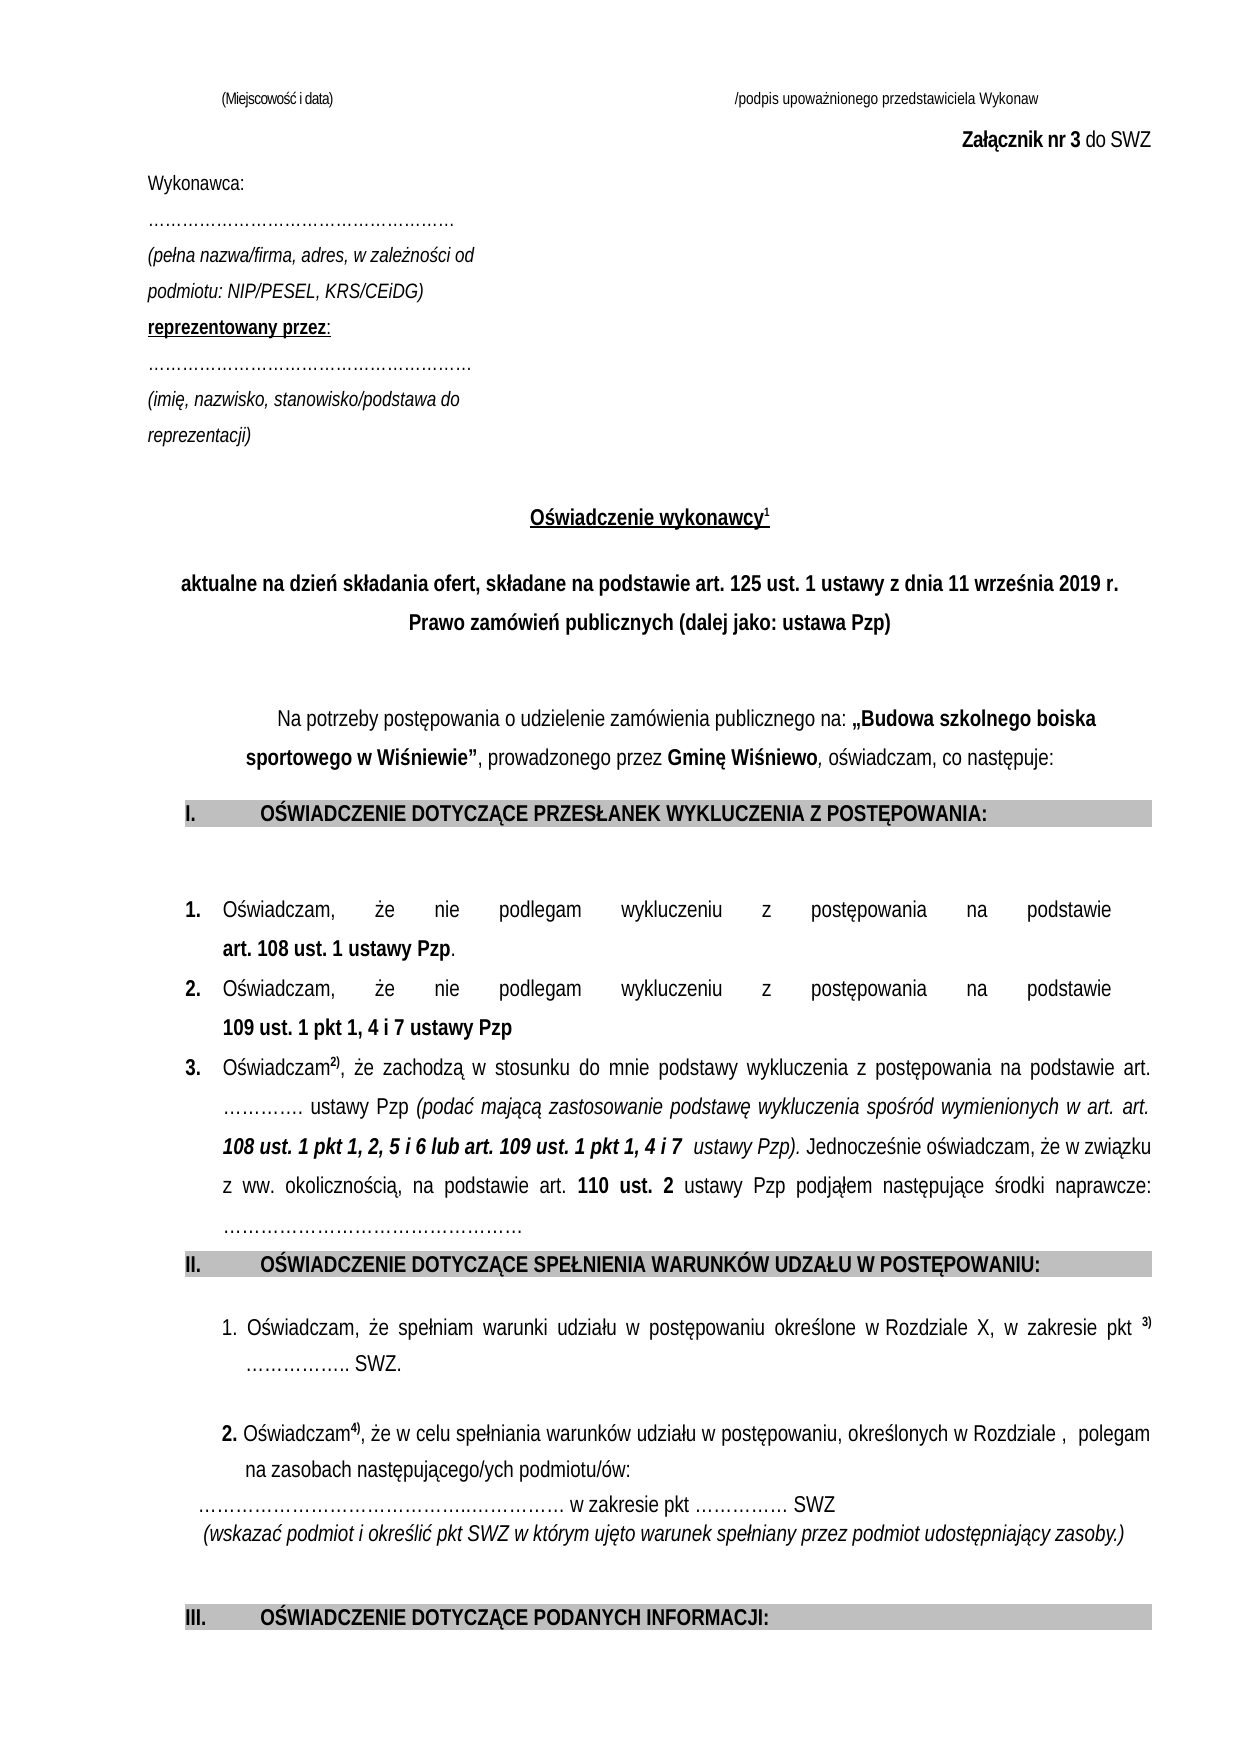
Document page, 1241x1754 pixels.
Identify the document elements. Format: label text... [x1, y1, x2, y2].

text 1. Oświadczam, że spełniam warunki udziału w postępowaniu określone w Rozdziale X, w zakresie pkt 3) …………….. SWZ. [222, 1307, 1152, 1378]
text (Miejscowość i data) /podpis upoważnionego przedstawiciela Wykonaw [162, 89, 1152, 108]
text Oświadczenie wykonawcy1 [148, 504, 1152, 530]
text Prawo zamówień publicznych (dalej jako: ustawa Pzp) [148, 609, 1152, 635]
text (imię, nazwisko, stanowisko/podstawa do reprezentacji) [148, 387, 531, 447]
text ………………………………………………… [148, 351, 531, 375]
list Oświadczam2), że zachodzą w stosunku do mnie podstawy wykluczenia z postępowania na podstawie art. …………. ustawy Pzp (podać mającą zastosowanie podstawę wykluczenia spośród wymienionych w art. art. 108 ust. 1 pkt 1, 2, 5 i 6 lub art. 109 ust. 1 pkt 1, 4 i 7 ustawy Pzp). Jednocześnie oświadczam, że w związku z ww. okolicznością, na podstawie art. 110 ust. 2 ustawy Pzp podjąłem następujące środki naprawcze: ………………………………………… [185, 1054, 1152, 1238]
list OŚWIADCZENIE DOTYCZĄCE SPEŁNIENIA WARUNKÓW UDZAŁU W POSTĘPOWANIU: [185, 1251, 1152, 1277]
list Oświadczam, że nie podlegam wykluczeniu z postępowania na podstawie art. 108 ust. 1 ustawy Pzp. [185, 896, 1152, 962]
text 2. Oświadczam4), że w celu spełniania warunków udziału w postępowaniu, określonych w Rozdziale , polegam na zasobach następującego/ych podmiotu/ów: [222, 1413, 1152, 1484]
text ……………………………………………… [148, 207, 531, 231]
list Oświadczam, że nie podlegam wykluczeniu z postępowania na podstawie 109 ust. 1 pkt 1, 4 i 7 ustawy Pzp [185, 975, 1152, 1041]
text Wykonawca: [148, 171, 1152, 195]
list OŚWIADCZENIE DOTYCZĄCE PRZESŁANEK WYKLUCZENIA Z POSTĘPOWANIA: [185, 800, 1152, 827]
text (wskazać podmiot i określić pkt SWZ w którym ujęto warunek spełniany przez podmiot udostępniający zasoby.) [198, 1520, 1152, 1546]
text (pełna nazwa/firma, adres, w zależności od podmiotu: NIP/PESEL, KRS/CEiDG) [148, 243, 531, 303]
text aktualne na dzień składania ofert, składane na podstawie art. 125 ust. 1 ustawy z dnia 11 września 2019 r. [148, 569, 1152, 596]
text ……………………………………..…………… w zakresie pkt …………… SWZ [198, 1484, 1152, 1520]
text reprezentowany przez: [148, 315, 1152, 339]
text Załącznik nr 3 do SWZ [301, 126, 1152, 152]
list OŚWIADCZENIE DOTYCZĄCE PODANYCH INFORMACJI: [185, 1604, 1152, 1630]
text Na potrzeby postępowania o udzielenie zamówienia publicznego na: „Budowa szkolnego boiska sportowego w Wiśniewie”, prowadzonego przez Gminę Wiśniewo, oświadczam, co następuje: [148, 704, 1152, 770]
